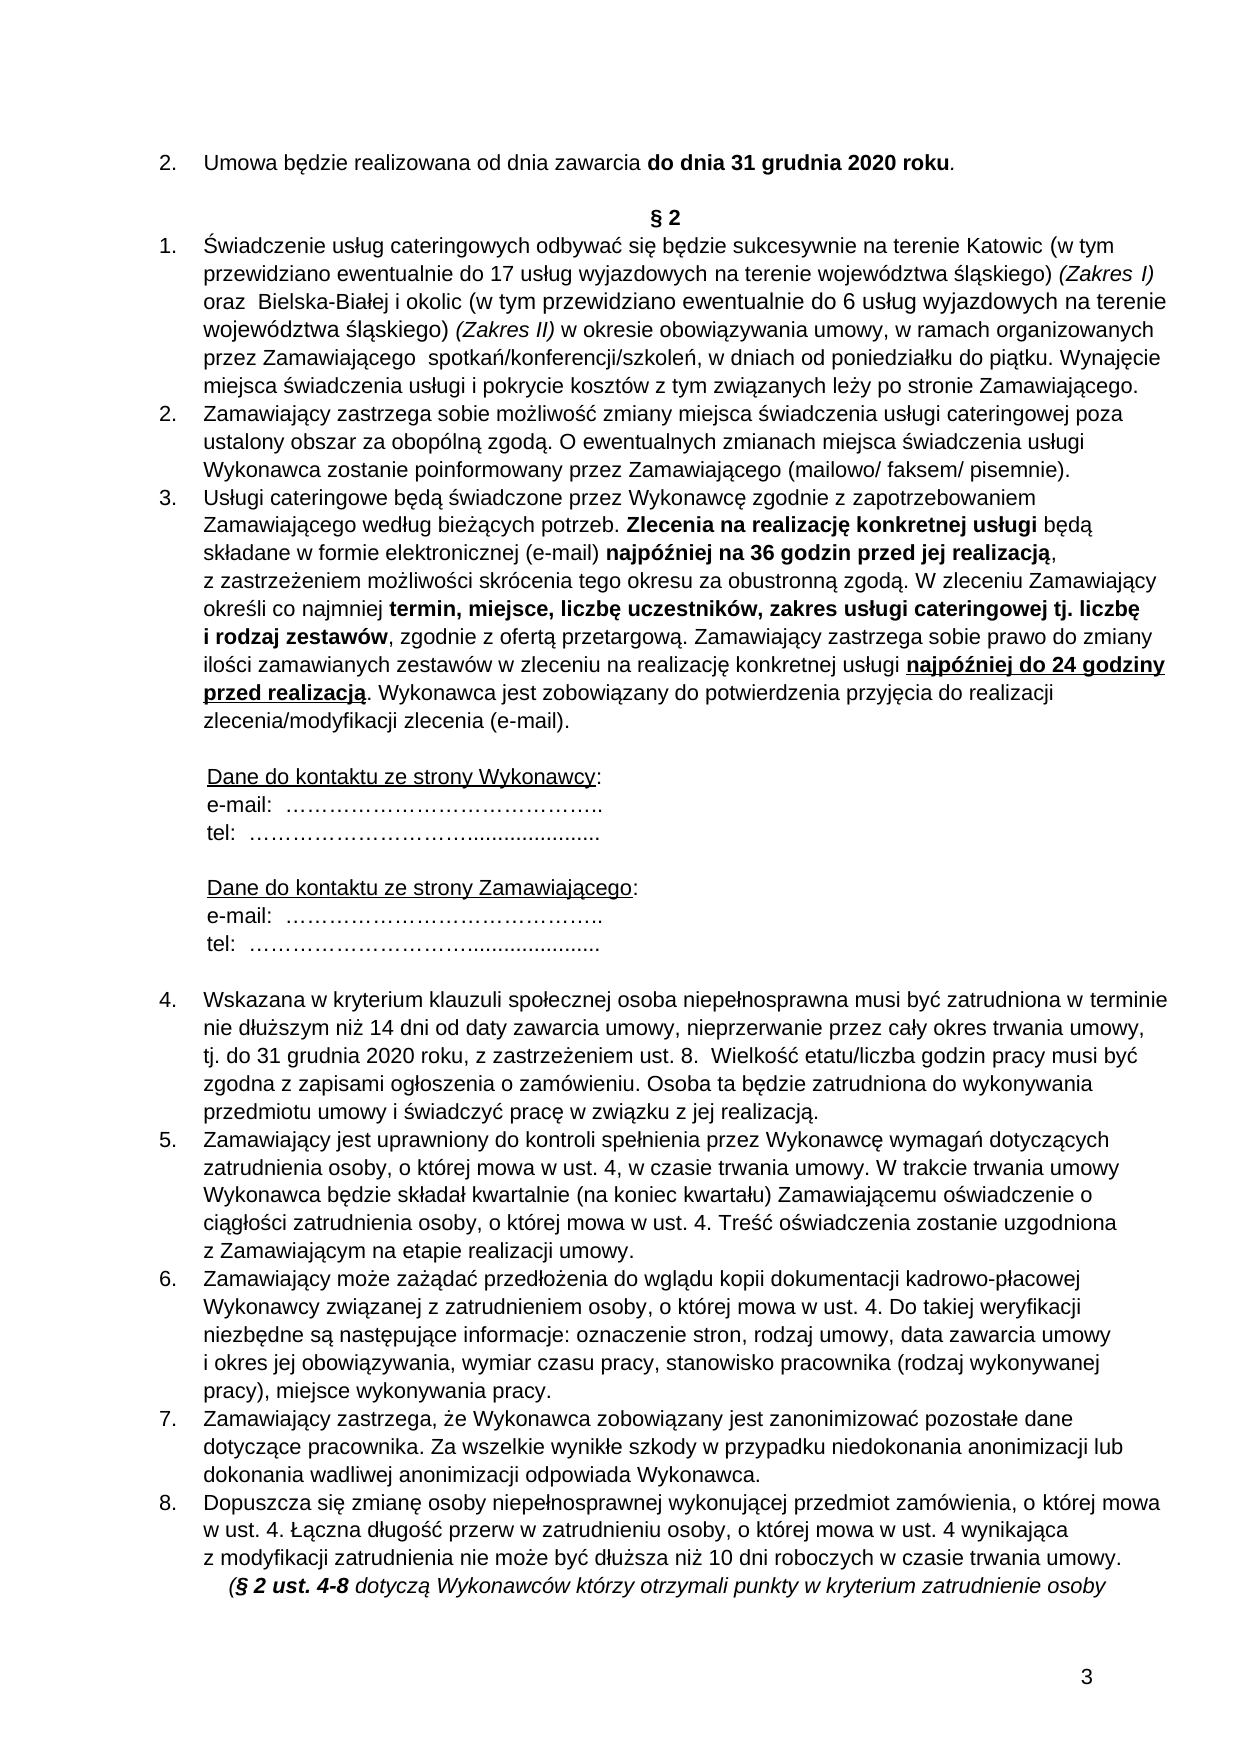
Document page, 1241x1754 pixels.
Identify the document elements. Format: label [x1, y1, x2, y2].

table_header [148, 148, 1181, 1599]
